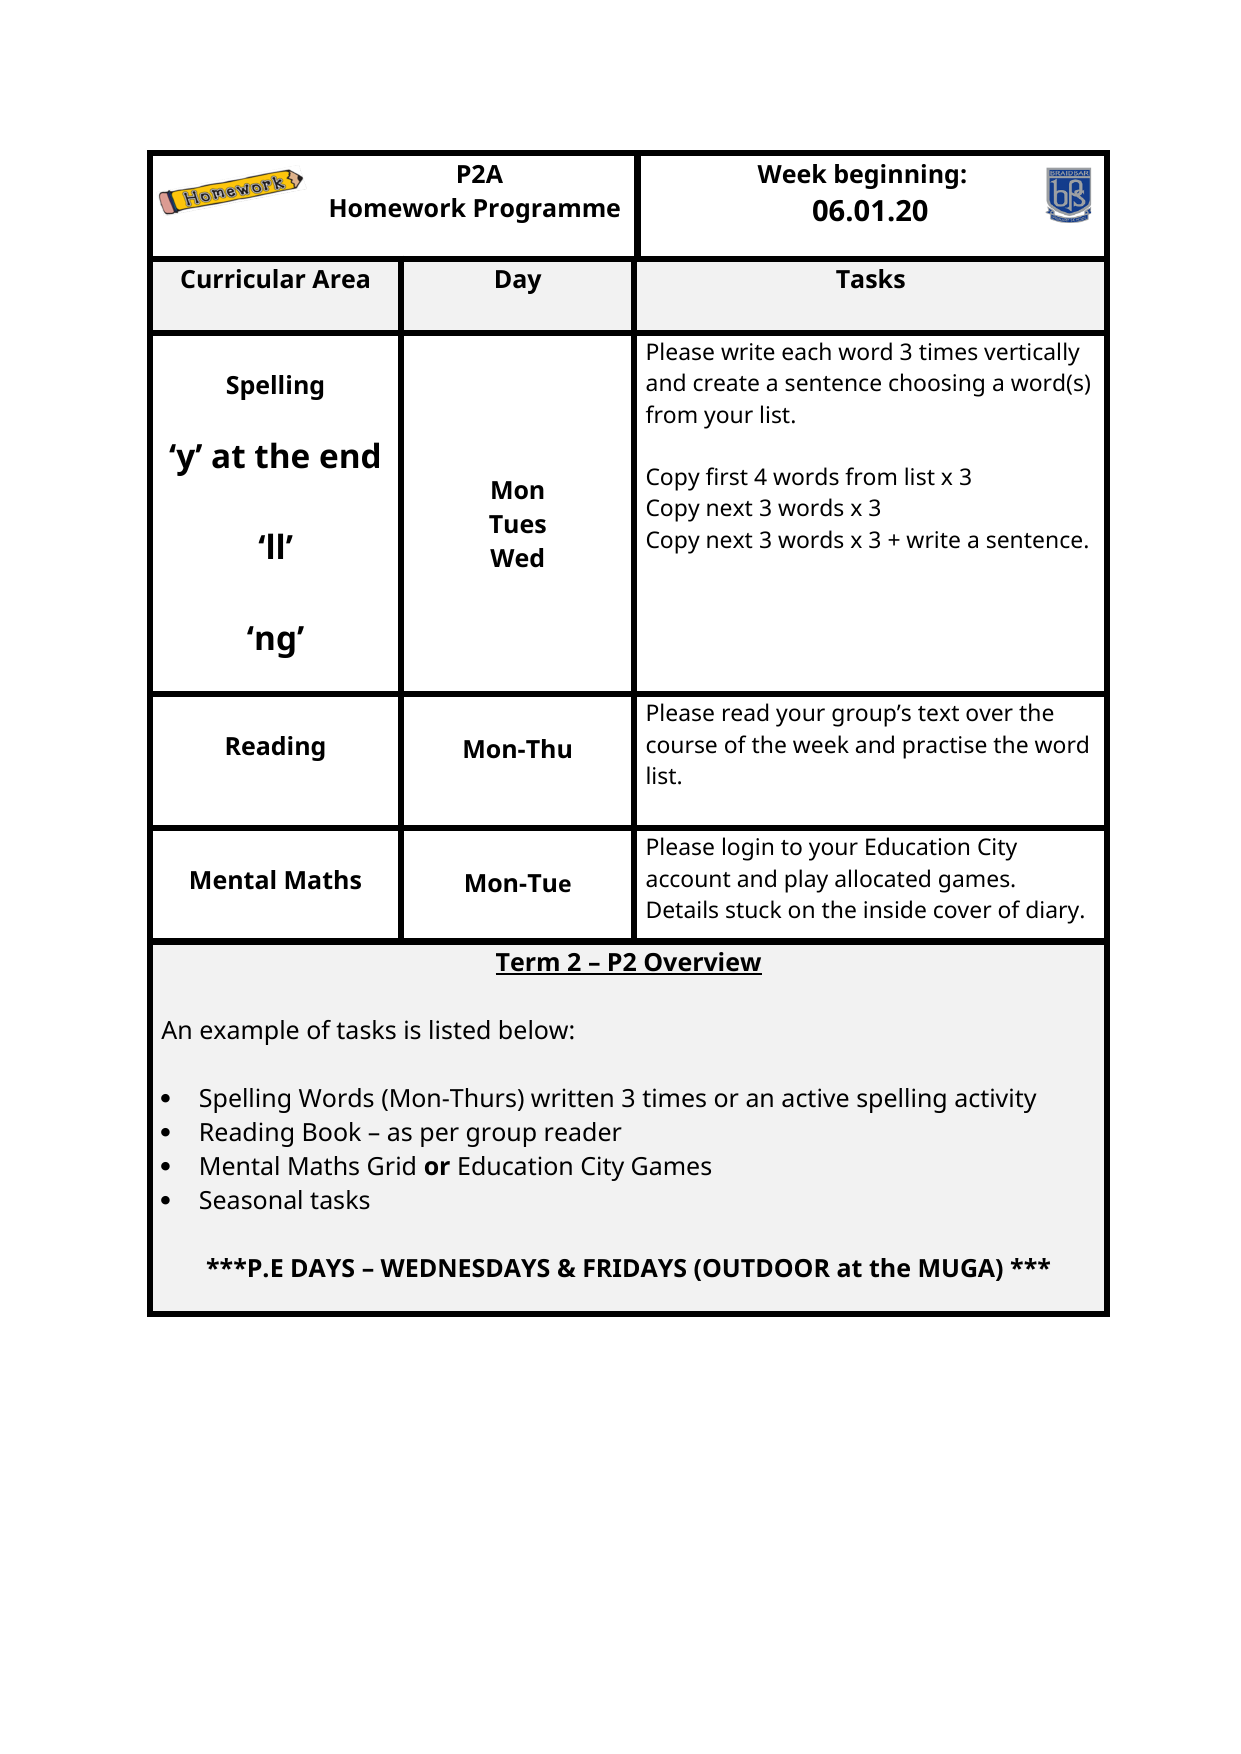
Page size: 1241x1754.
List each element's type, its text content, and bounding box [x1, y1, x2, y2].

table_cell Please write each word 3 times vertically and create a sentence choosing a word(s) from your list. Copy first 4 words from list x 3 Copy next 3 words x 3 Copy next 3 words x 3 + write a sentence. [637, 336, 1104, 691]
table_header P2A Homework Programme [153, 156, 634, 256]
table_cell Reading [153, 697, 398, 825]
table_cell Please read your group’s text over the course of the week and practise the word list. [637, 697, 1104, 825]
table_cell Mental Maths [153, 831, 398, 938]
table_cell Curricular Area [153, 262, 398, 330]
picture [154, 150, 309, 231]
table_cell Term 2 – P2 Overview An example of tasks is listed below: Spelling Words (Mon-Thurs) written 3 times or an active spelling activity Reading Book – as per group reader Mental Maths Grid or Education City Games Seasonal tasks ***P.E DAYS – WEDNESDAYS & FRIDAYS (OUTDOOR at the MUGA) *** [153, 945, 1104, 1311]
table_cell Mon Tues Wed [404, 336, 631, 691]
table_cell Mon-Thu [404, 697, 631, 825]
table_cell Please login to your Education City account and play allocated games. Details stuck on the inside cover of diary. [637, 831, 1104, 938]
table_cell Day [404, 262, 631, 330]
table_cell Tasks [637, 262, 1104, 330]
table_header Week beginning: 06.01.20 [641, 156, 1104, 256]
table_cell Spelling ‘y’ at the end ‘ll’ ‘ng’ [153, 336, 398, 691]
table_cell Mon-Tue [404, 831, 631, 938]
picture [1044, 167, 1091, 221]
